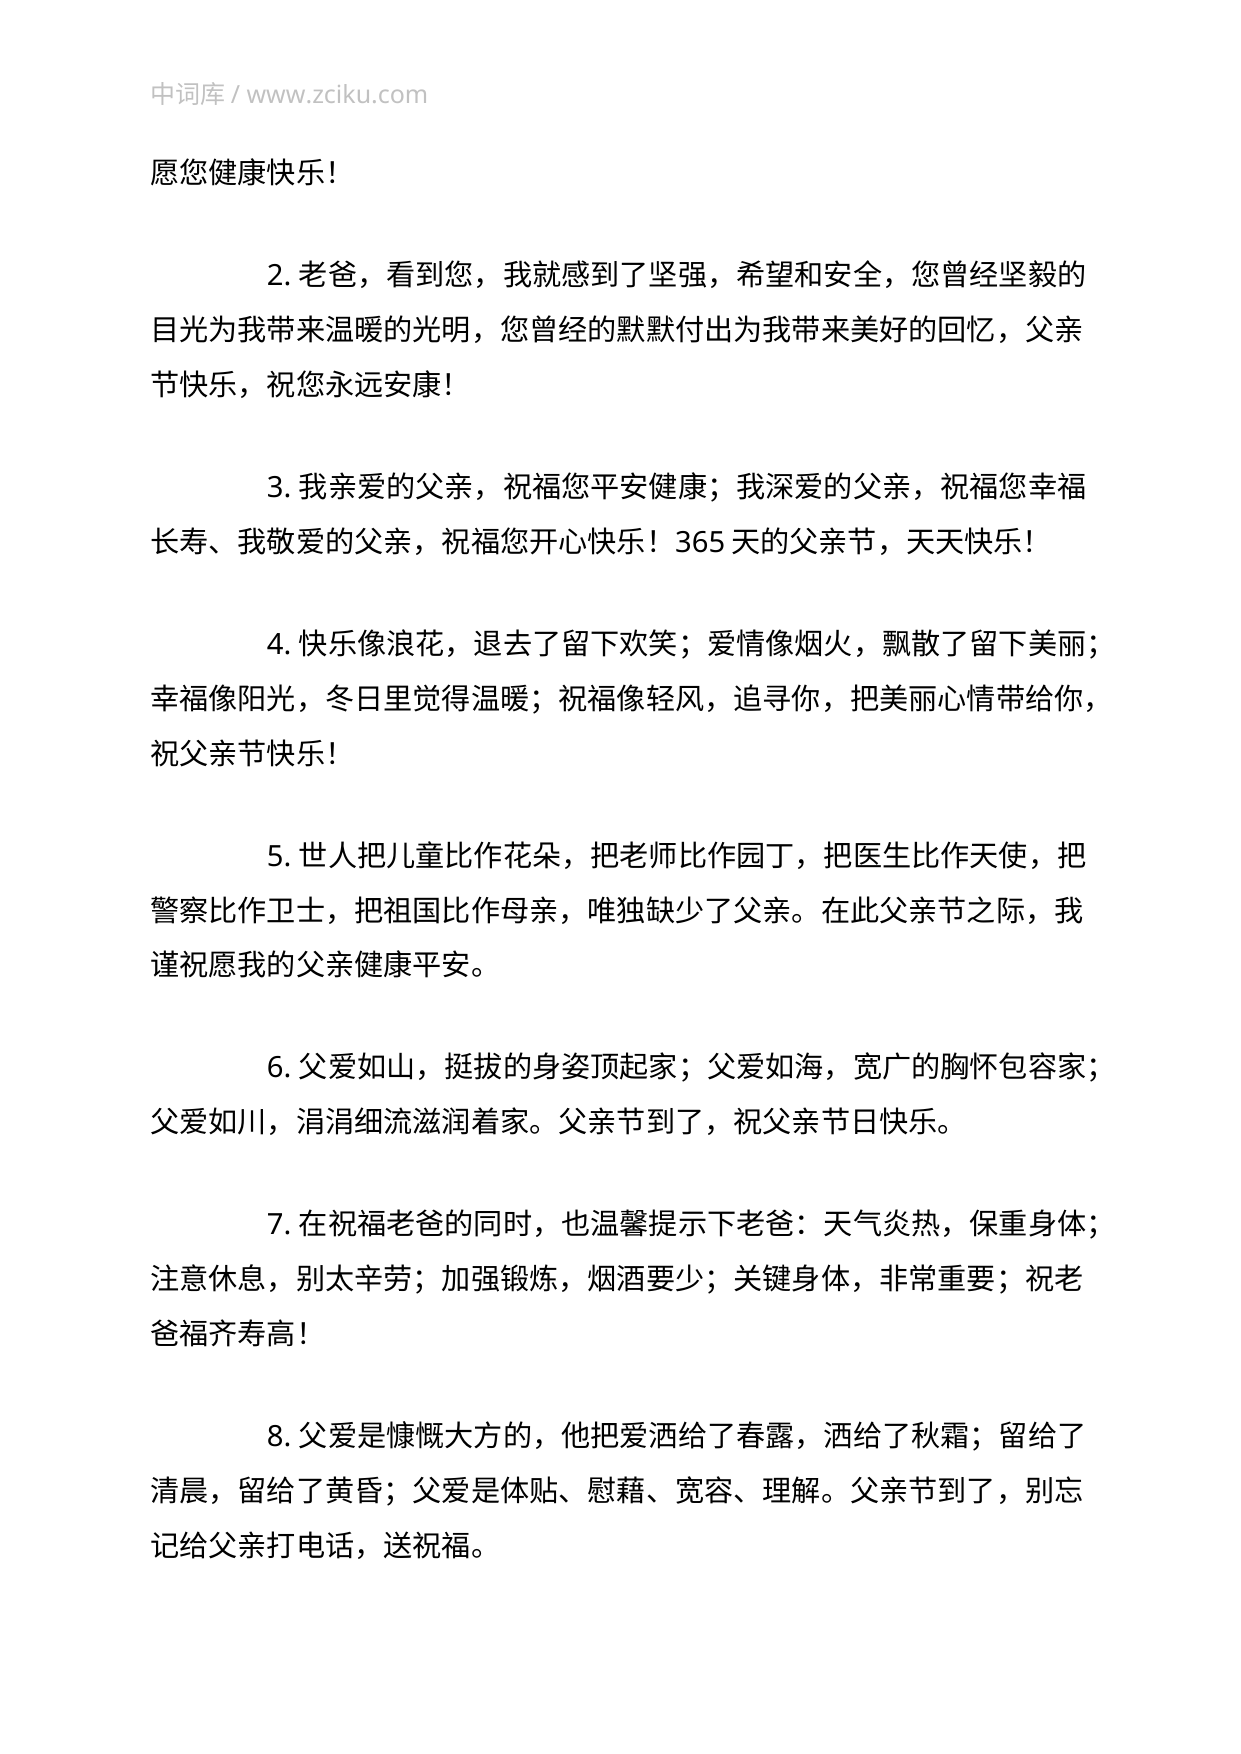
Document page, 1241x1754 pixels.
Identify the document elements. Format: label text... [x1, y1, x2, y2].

text 6. 父爱如山，挺拔的身姿顶起家；父爱如海，宽广的胸怀包容家；父爱如川，涓涓细流滋润着家。父亲节到了，祝父亲节日快乐。 [150, 1044, 1090, 1141]
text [150, 150, 1090, 192]
text 5. 世人把儿童比作花朵，把老师比作园丁，把医生比作天使，把警察比作卫士，把祖国比作母亲，唯独缺少了父亲。在此父亲节之际，我谨祝愿我的父亲健康平安。 [150, 832, 1090, 984]
text 4. 快乐像浪花，退去了留下欢笑；爱情像烟火，飘散了留下美丽；幸福像阳光，冬日里觉得温暖；祝福像轻风，追寻你，把美丽心情带给你，祝父亲节快乐！ [150, 620, 1090, 773]
text 8. 父爱是慷慨大方的，他把爱洒给了春露，洒给了秋霜；留给了清晨，留给了黄昏；父爱是体贴、慰藉、宽容、理解。父亲节到了，别忘记给父亲打电话，送祝福。 [150, 1412, 1090, 1564]
text 7. 在祝福老爸的同时，也温馨提示下老爸：天气炎热，保重身体；注意休息，别太辛劳；加强锻炼，烟酒要少；关键身体，非常重要；祝老爸福齐寿高！ [150, 1201, 1090, 1353]
text 2. 老爸，看到您，我就感到了坚强，希望和安全，您曾经坚毅的目光为我带来温暖的光明，您曾经的默默付出为我带来美好的回忆，父亲节快乐，祝您永远安康！ [150, 252, 1090, 404]
text 3. 我亲爱的父亲，祝福您平安健康；我深爱的父亲，祝福您幸福长寿、我敬爱的父亲，祝福您开心快乐！365天的父亲节，天天快乐！ [150, 463, 1090, 561]
